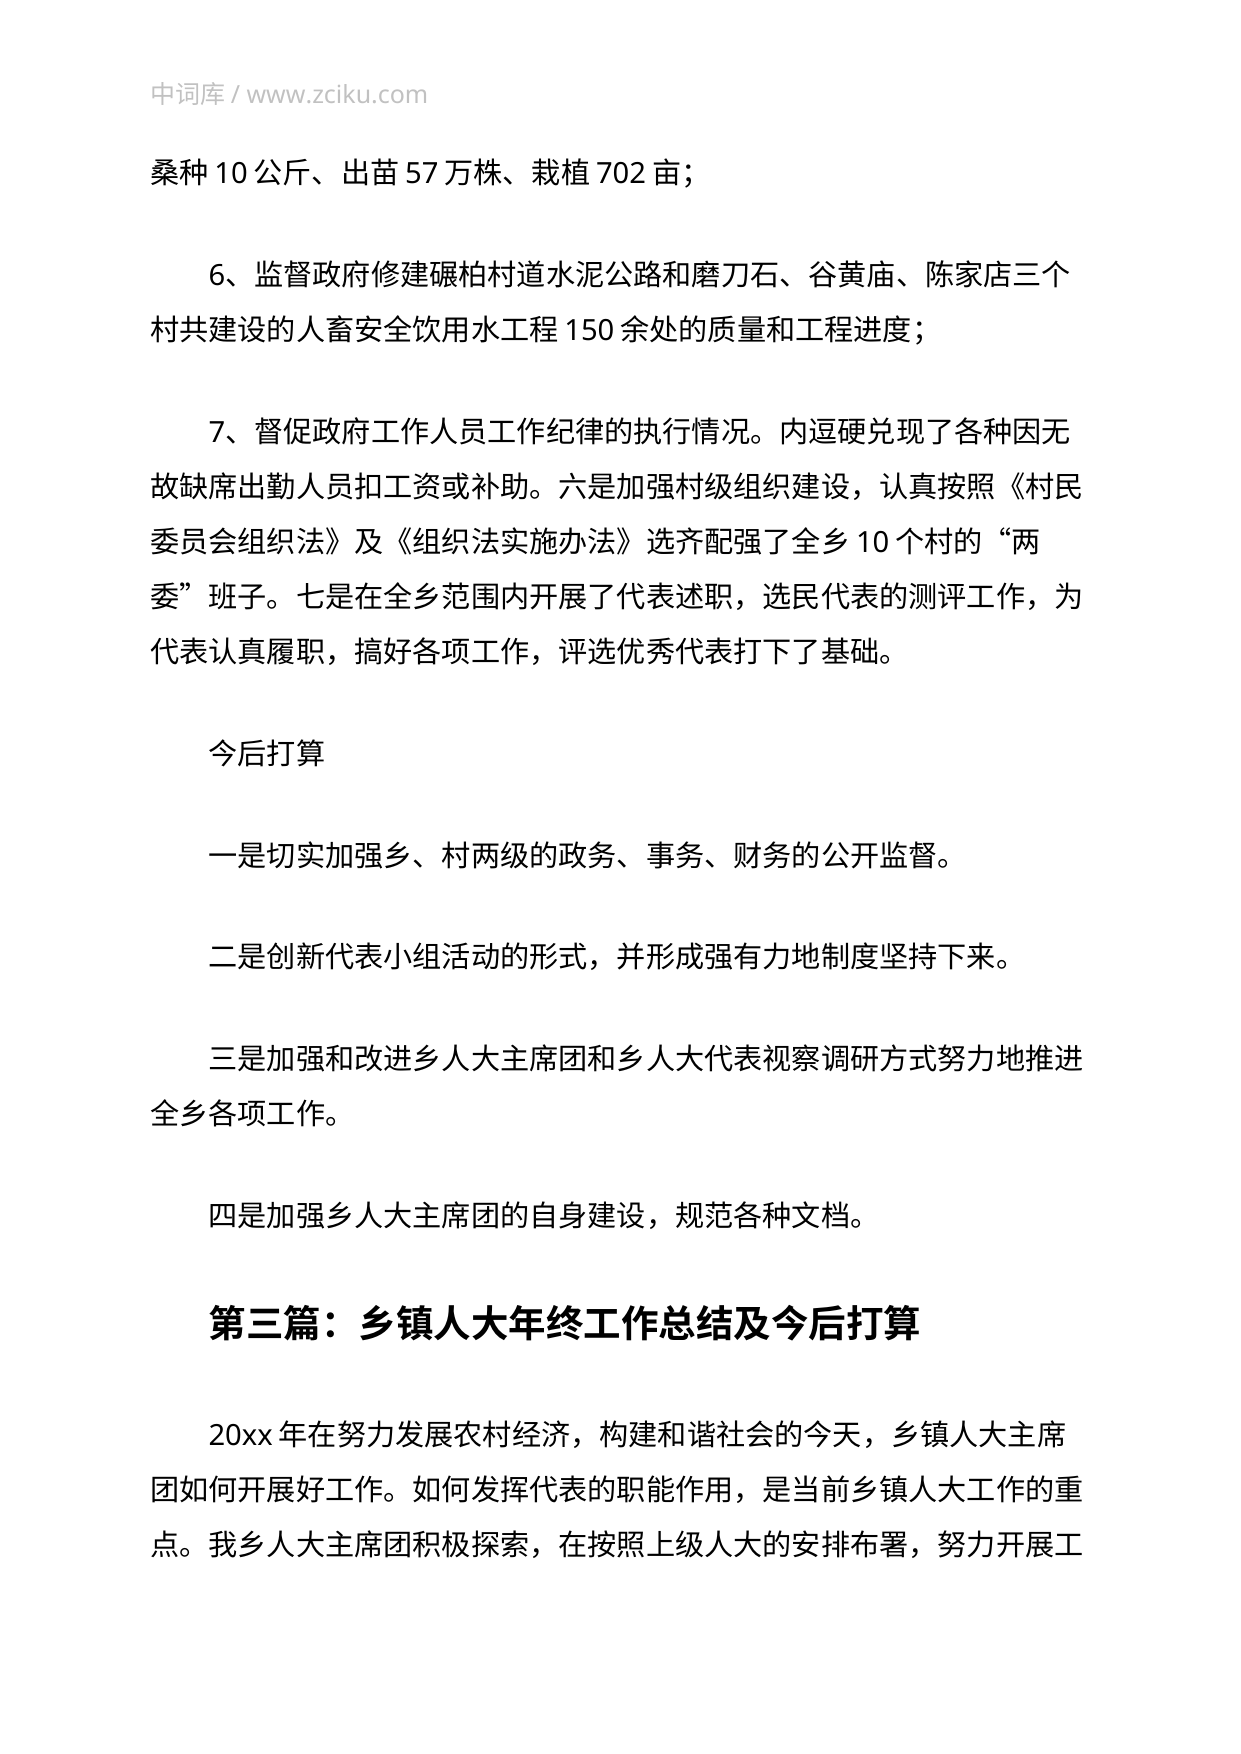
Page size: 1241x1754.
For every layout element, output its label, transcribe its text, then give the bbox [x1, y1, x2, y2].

text 今后打算 [150, 731, 1090, 773]
text 一是切实加强乡、村两级的政务、事务、财务的公开监督。 [150, 832, 1090, 874]
text 二是创新代表小组活动的形式，并形成强有力地制度坚持下来。 [150, 934, 1090, 976]
text 第三篇：乡镇人大年终工作总结及今后打算 [150, 1294, 1090, 1348]
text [150, 150, 1090, 192]
text 四是加强乡人大主席团的自身建设，规范各种文档。 [150, 1192, 1090, 1235]
text 7、督促政府工作人员工作纪律的执行情况。内逗硬兑现了各种因无故缺席出勤人员扣工资或补助。六是加强村级组织建设，认真按照《村民委员会组织法》及《组织法实施办法》选齐配强了全乡10个村的“两委”班子。七是在全乡范围内开展了代表述职，选民代表的测评工作，为代表认真履职，搞好各项工作，评选优秀代表打下了基础。 [150, 409, 1090, 671]
text 6、监督政府修建碾柏村道水泥公路和磨刀石、谷黄庙、陈家店三个村共建设的人畜安全饮用水工程150余处的质量和工程进度； [150, 252, 1090, 349]
text 三是加强和改进乡人大主席团和乡人大代表视察调研方式努力地推进全乡各项工作。 [150, 1036, 1090, 1133]
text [150, 1412, 1090, 1564]
